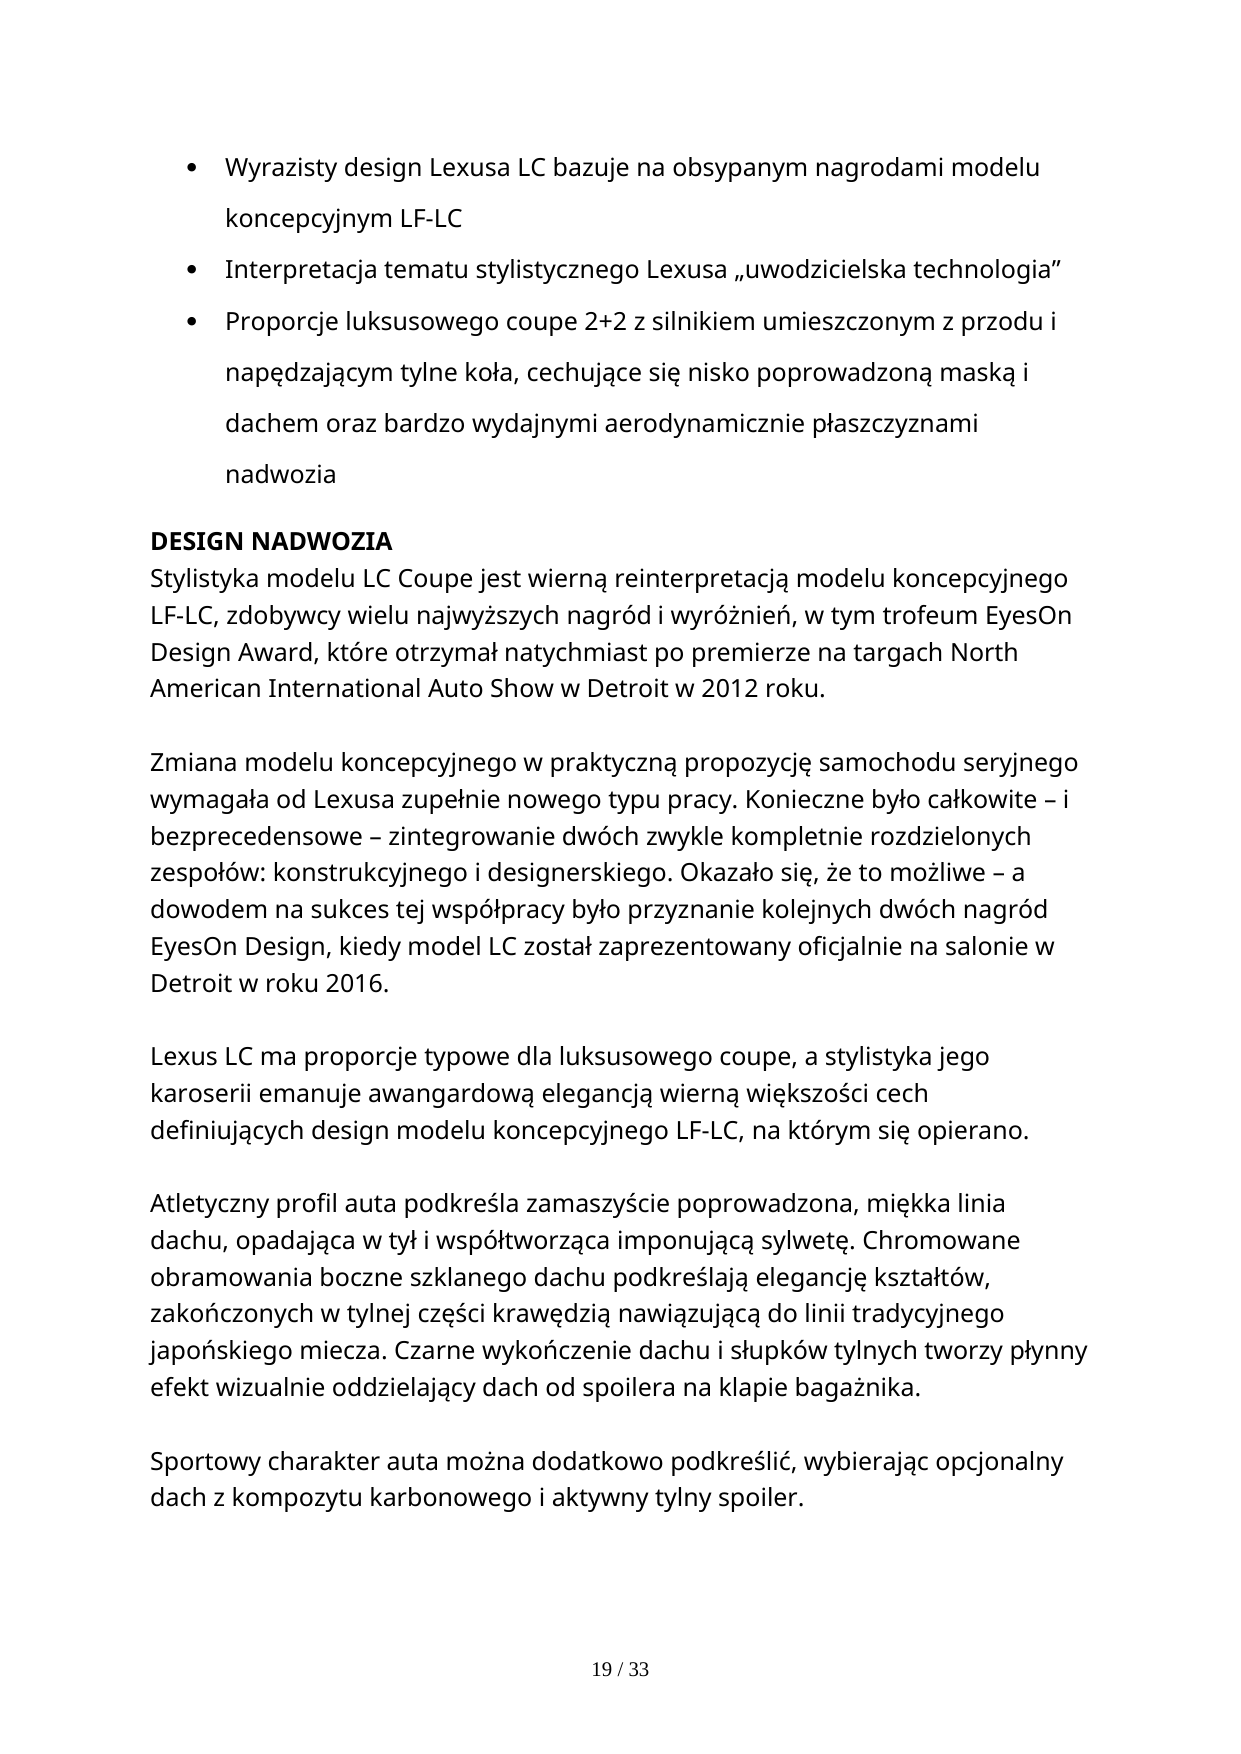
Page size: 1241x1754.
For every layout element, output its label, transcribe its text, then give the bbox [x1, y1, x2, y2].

text Sportowy charakter auta można dodatkowo podkreślić, wybierając opcjonalny dach z kompozytu karbonowego i aktywny tylny spoiler. [150, 1443, 1090, 1514]
list Wyrazisty design Lexusa LC bazuje na obsypanym nagrodami modelu koncepcyjnym LF-LC [187, 150, 1090, 235]
text Zmiana modelu koncepcyjnego w praktyczną propozycję samochodu seryjnego wymagała od Lexusa zupełnie nowego typu pracy. Konieczne było całkowite – i bezprecedensowe – zintegrowanie dwóch zwykle kompletnie rozdzielonych zespołów: konstrukcyjnego i designerskiego. Okazało się, że to możliwe – a dowodem na sukces tej współpracy było przyznanie kolejnych dwóch nagród EyesOn Design, kiedy model LC został zaprezentowany oficjalnie na salonie w Detroit w roku 2016. [150, 744, 1090, 999]
text Lexus LC ma proporcje typowe dla luksusowego coupe, a stylistyka jego karoserii emanuje awangardową elegancją wierną większości cech definiujących design modelu koncepcyjnego LF-LC, na którym się opierano. [150, 1039, 1090, 1146]
list Interpretacja tematu stylistycznego Lexusa „uwodzicielska technologia” [187, 252, 1090, 286]
text DESIGN NADWOZIA [150, 524, 1090, 558]
text Stylistyka modelu LC Coupe jest wierną reinterpretacją modelu koncepcyjnego LF-LC, zdobywcy wielu najwyższych nagród i wyróżnień, w tym trofeum EyesOn Design Award, które otrzymał natychmiast po premierze na targach North American International Auto Show w Detroit w 2012 roku. [150, 561, 1090, 705]
list Proporcje luksusowego coupe 2+2 z silnikiem umieszczonym z przodu i napędzającym tylne koła, cechujące się nisko poprowadzoną maską i dachem oraz bardzo wydajnymi aerodynamicznie płaszczyznami nadwozia [187, 303, 1090, 490]
text Atletyczny profil auta podkreśla zamaszyście poprowadzona, miękka linia dachu, opadająca w tył i współtworząca imponującą sylwetę. Chromowane obramowania boczne szklanego dachu podkreślają elegancję kształtów, zakończonych w tylnej części krawędzią nawiązującą do linii tradycyjnego japońskiego miecza. Czarne wykończenie dachu i słupków tylnych tworzy płynny efekt wizualnie oddzielający dach od spoilera na klapie bagażnika. [150, 1186, 1090, 1404]
